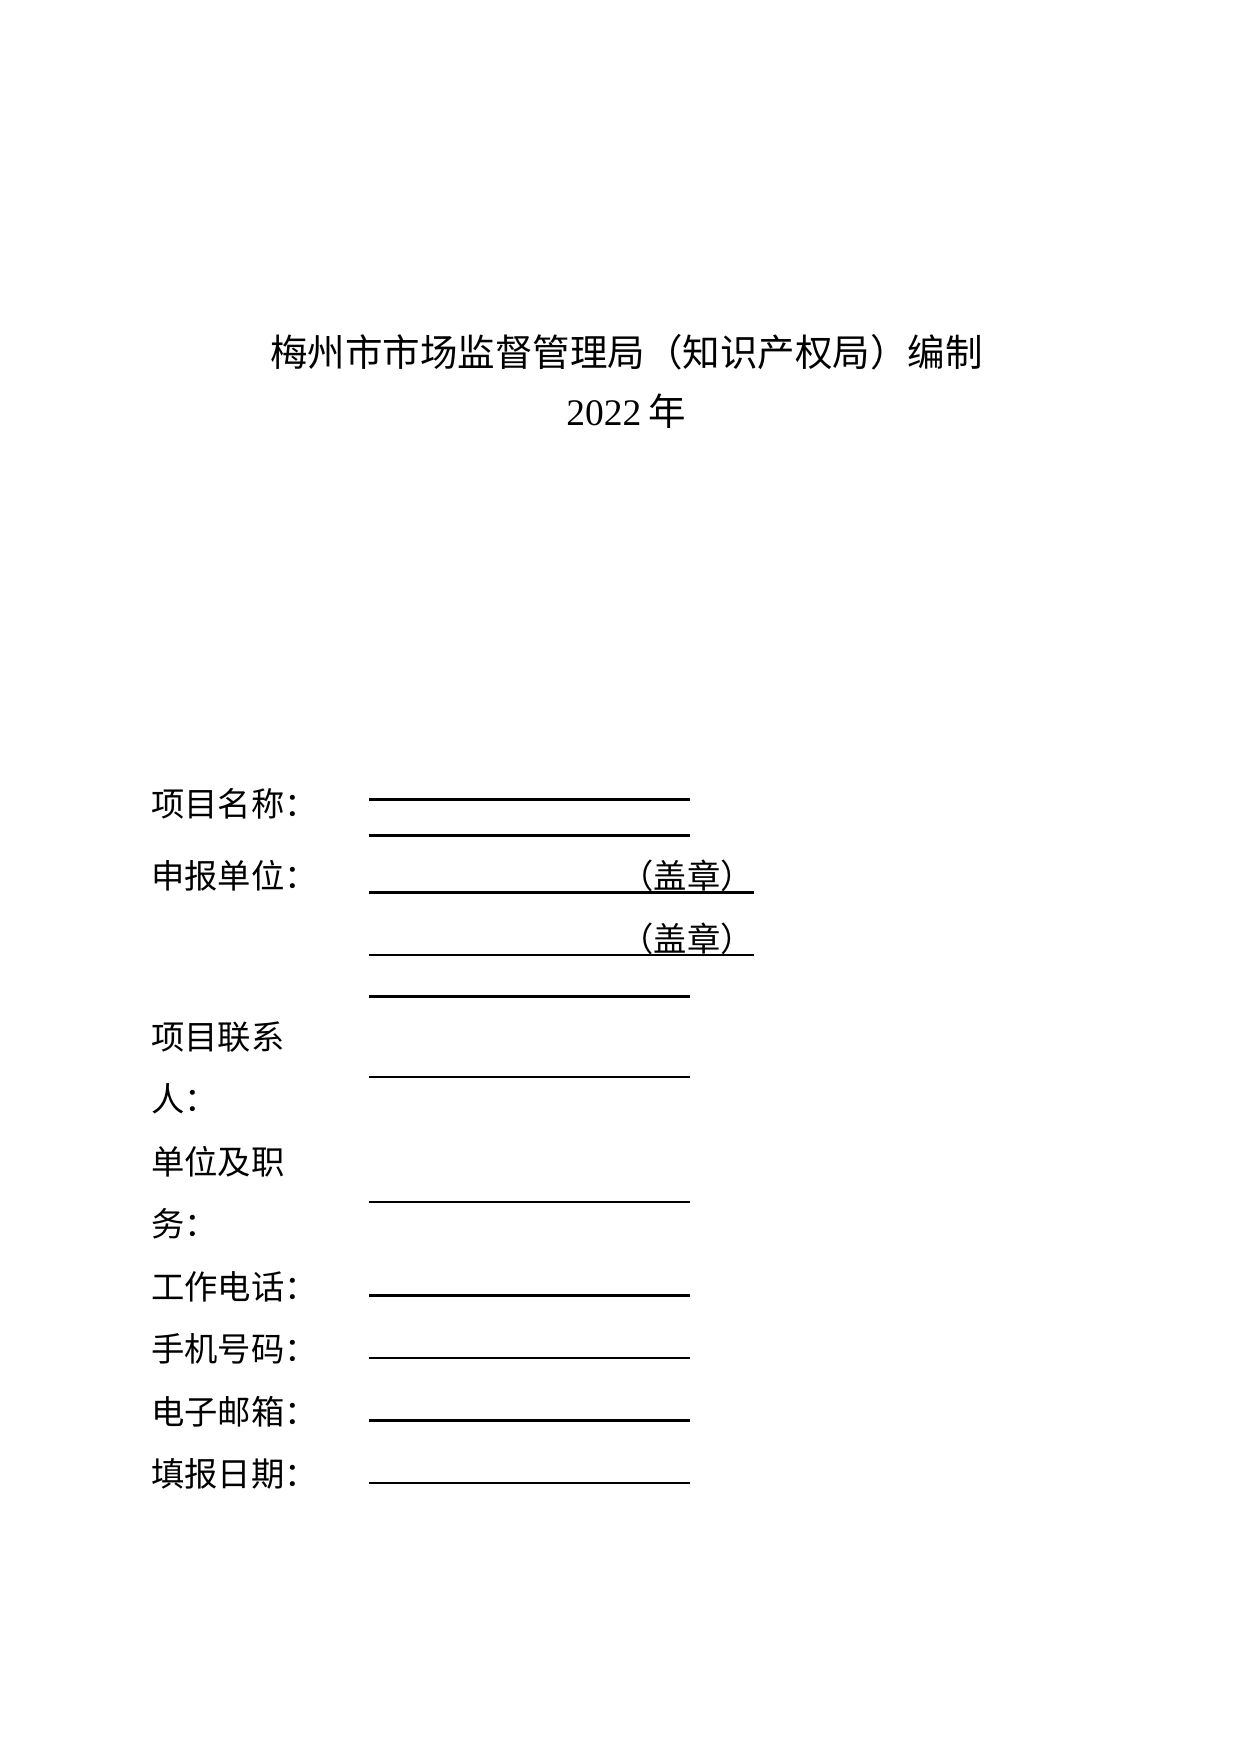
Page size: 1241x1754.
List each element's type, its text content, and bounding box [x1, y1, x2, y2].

text 梅州市市场监督管理局（知识产权局）编制 [165, 320, 1087, 378]
table_header [358, 767, 1027, 838]
table_cell 工作电话： [140, 1249, 358, 1312]
table_cell 手机号码： [140, 1312, 358, 1374]
table_cell [358, 999, 1027, 1124]
table_header 项目名称： [140, 767, 358, 838]
table_cell [358, 1249, 1027, 1312]
text 2022年 [165, 378, 1087, 437]
table_cell （盖章） [358, 901, 1027, 963]
table_cell [358, 1312, 1027, 1374]
table_cell 填报日期： [140, 1437, 358, 1499]
table_cell [358, 1437, 1027, 1499]
table_cell 单位及职务： [140, 1124, 358, 1249]
table_cell 项目联系人： [140, 999, 358, 1124]
table_cell 电子邮箱： [140, 1374, 358, 1437]
table_cell 申报单位： [140, 839, 358, 999]
table_cell [358, 1124, 1027, 1249]
table_cell [358, 1374, 1027, 1437]
table_cell [358, 964, 1027, 999]
table_cell （盖章） [358, 839, 1027, 901]
